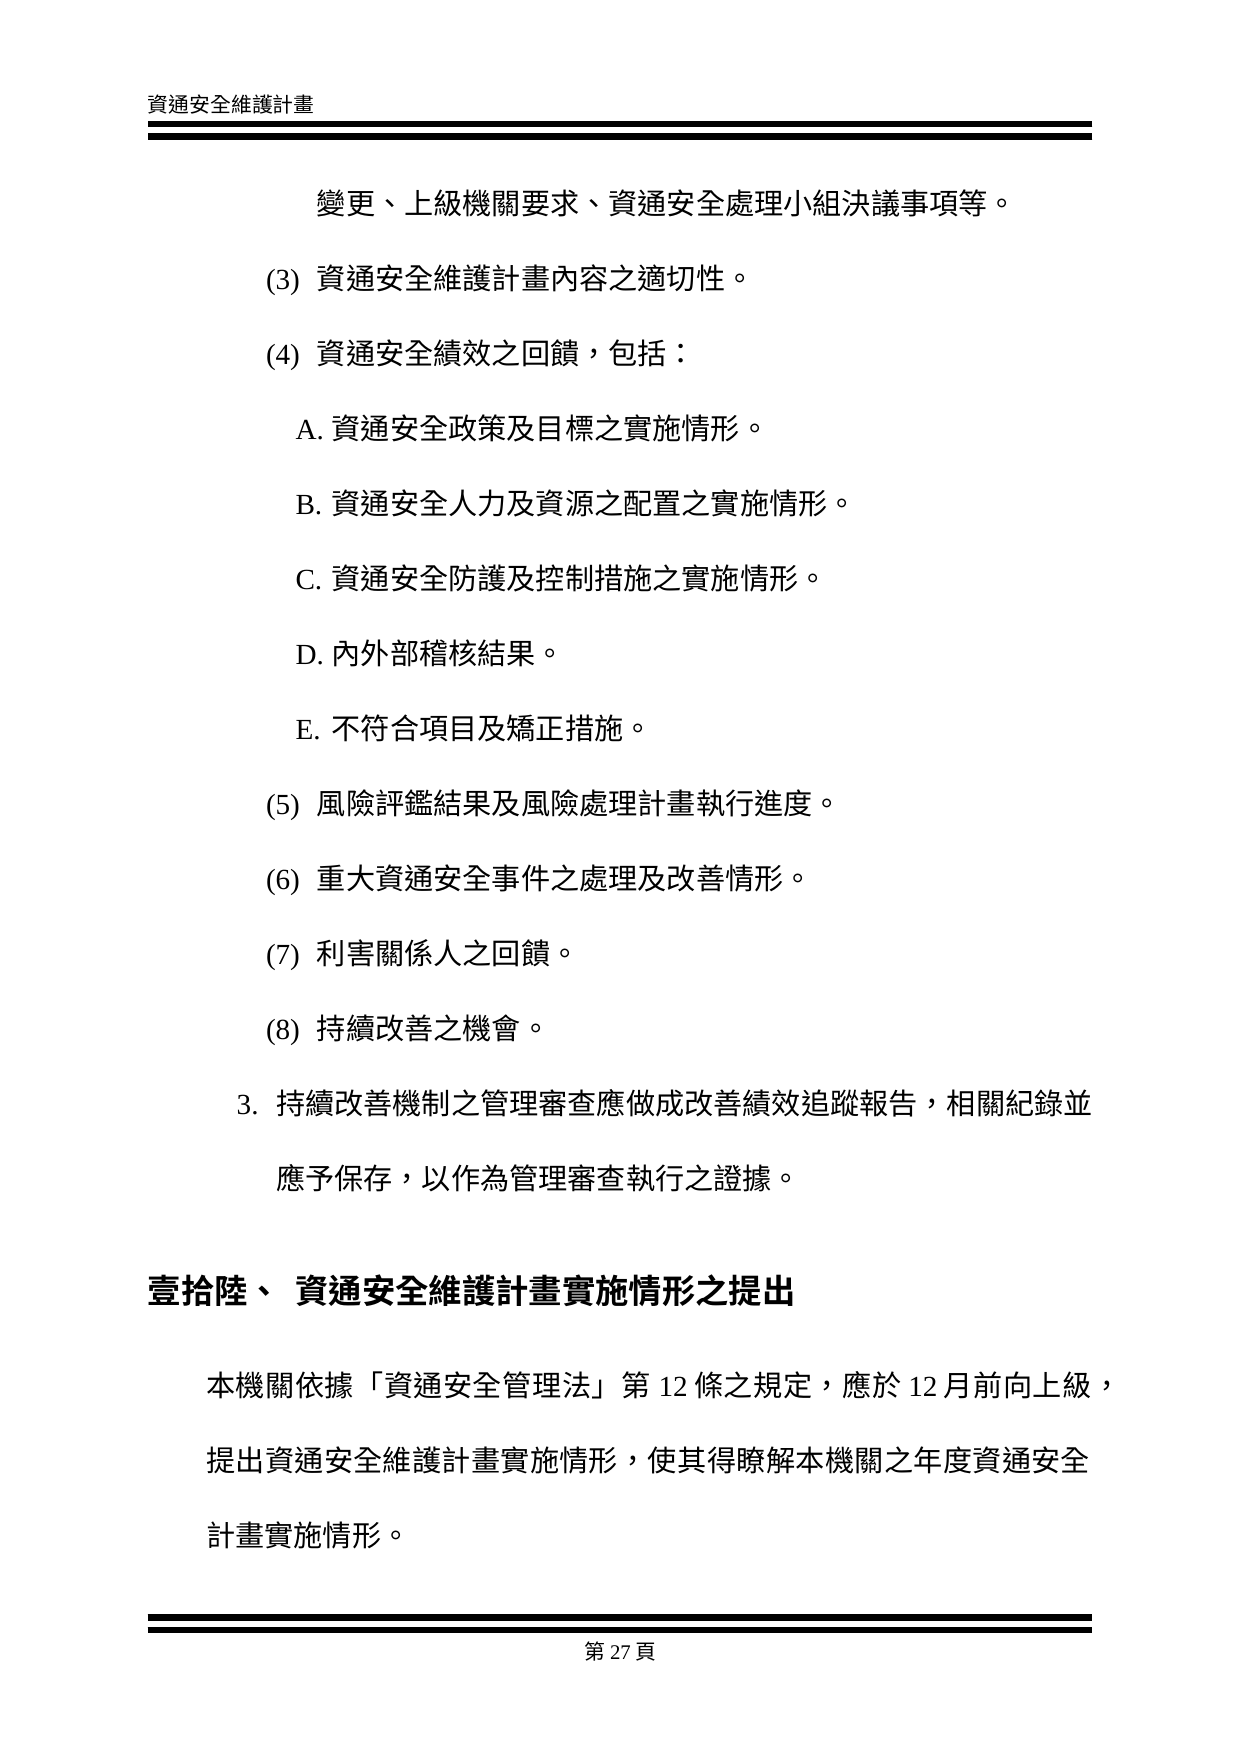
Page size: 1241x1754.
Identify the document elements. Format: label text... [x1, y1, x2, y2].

text 本機關依據「資通安全管理法」第12條之規定，應於12月前向上級，提出資通安全維護計畫實施情形，使其得瞭解本機關之年度資通安全計畫實施情形。 [206, 1346, 1092, 1571]
subtitle 重大資通安全事件之處理及改善情形。 [266, 839, 1092, 914]
subtitle 資通安全績效之回饋，包括： [266, 314, 1092, 389]
subtitle 資通安全政策及目標之實施情形。 [295, 389, 1092, 464]
subtitle 資通安全人力及資源之配置之實施情形。 [295, 464, 1092, 539]
subtitle 風險評鑑結果及風險處理計畫執行進度。 [266, 764, 1092, 839]
subtitle 內外部稽核結果。 [295, 614, 1092, 689]
subtitle 不符合項目及矯正措施。 [295, 689, 1092, 764]
subtitle 持續改善機制之管理審查應做成改善績效追蹤報告，相關紀錄並應予保存，以作為管理審查執行之證據。 [236, 1064, 1092, 1214]
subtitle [266, 164, 1092, 239]
subtitle 利害關係人之回饋。 [266, 914, 1092, 989]
subtitle 資通安全維護計畫內容之適切性。 [266, 239, 1092, 314]
subtitle 資通安全維護計畫實施情形之提出 [148, 1252, 1092, 1327]
subtitle 持續改善之機會。 [266, 989, 1092, 1064]
subtitle 資通安全防護及控制措施之實施情形。 [295, 539, 1092, 614]
